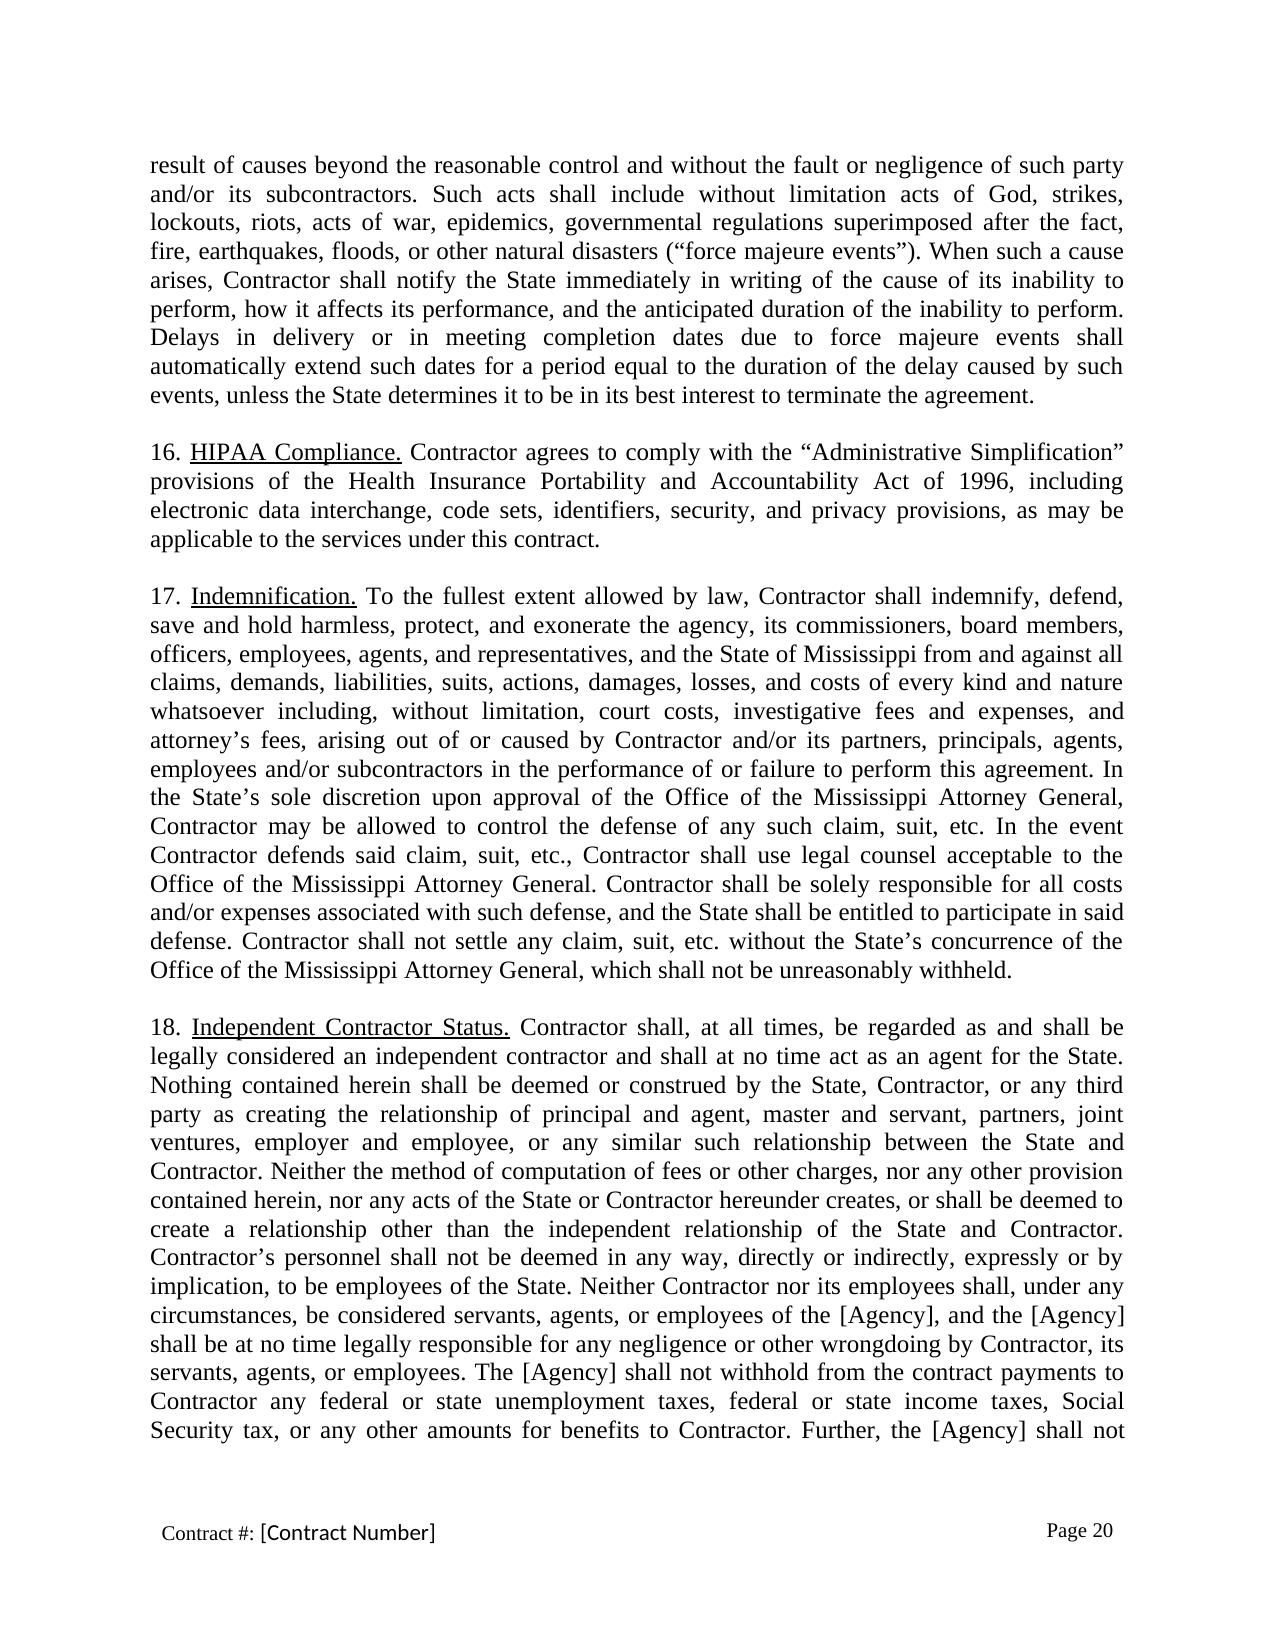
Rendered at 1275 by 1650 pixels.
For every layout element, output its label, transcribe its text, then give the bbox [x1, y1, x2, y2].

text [150, 1012, 1125, 1444]
text 17. Indemnification. To the fullest extent allowed by law, Contractor shall indemnify, defend, save and hold harmless, protect, and exonerate the agency, its commissioners, board members, officers, employees, agents, and representatives, and the State of Mississippi from and against all claims, demands, liabilities, suits, actions, damages, losses, and costs of every kind and nature whatsoever including, without limitation, court costs, investigative fees and expenses, and attorney’s fees, arising out of or caused by Contractor and/or its partners, principals, agents, employees and/or subcontractors in the performance of or failure to perform this agreement. In the State’s sole discretion upon approval of the Office of the Mississippi Attorney General, Contractor may be allowed to control the defense of any such claim, suit, etc. In the event Contractor defends said claim, suit, etc., Contractor shall use legal counsel acceptable to the Office of the Mississippi Attorney General. Contractor shall be solely responsible for all costs and/or expenses associated with such defense, and the State shall be entitled to participate in said defense. Contractor shall not settle any claim, suit, etc. without the State’s concurrence of the Office of the Mississippi Attorney General, which shall not be unreasonably withheld. [150, 581, 1125, 984]
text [150, 150, 1125, 409]
text 16. HIPAA Compliance. Contractor agrees to comply with the “Administrative Simplification” provisions of the Health Insurance Portability and Accountability Act of 1996, including electronic data interchange, code sets, identifiers, security, and privacy provisions, as may be applicable to the services under this contract. [150, 437, 1125, 552]
